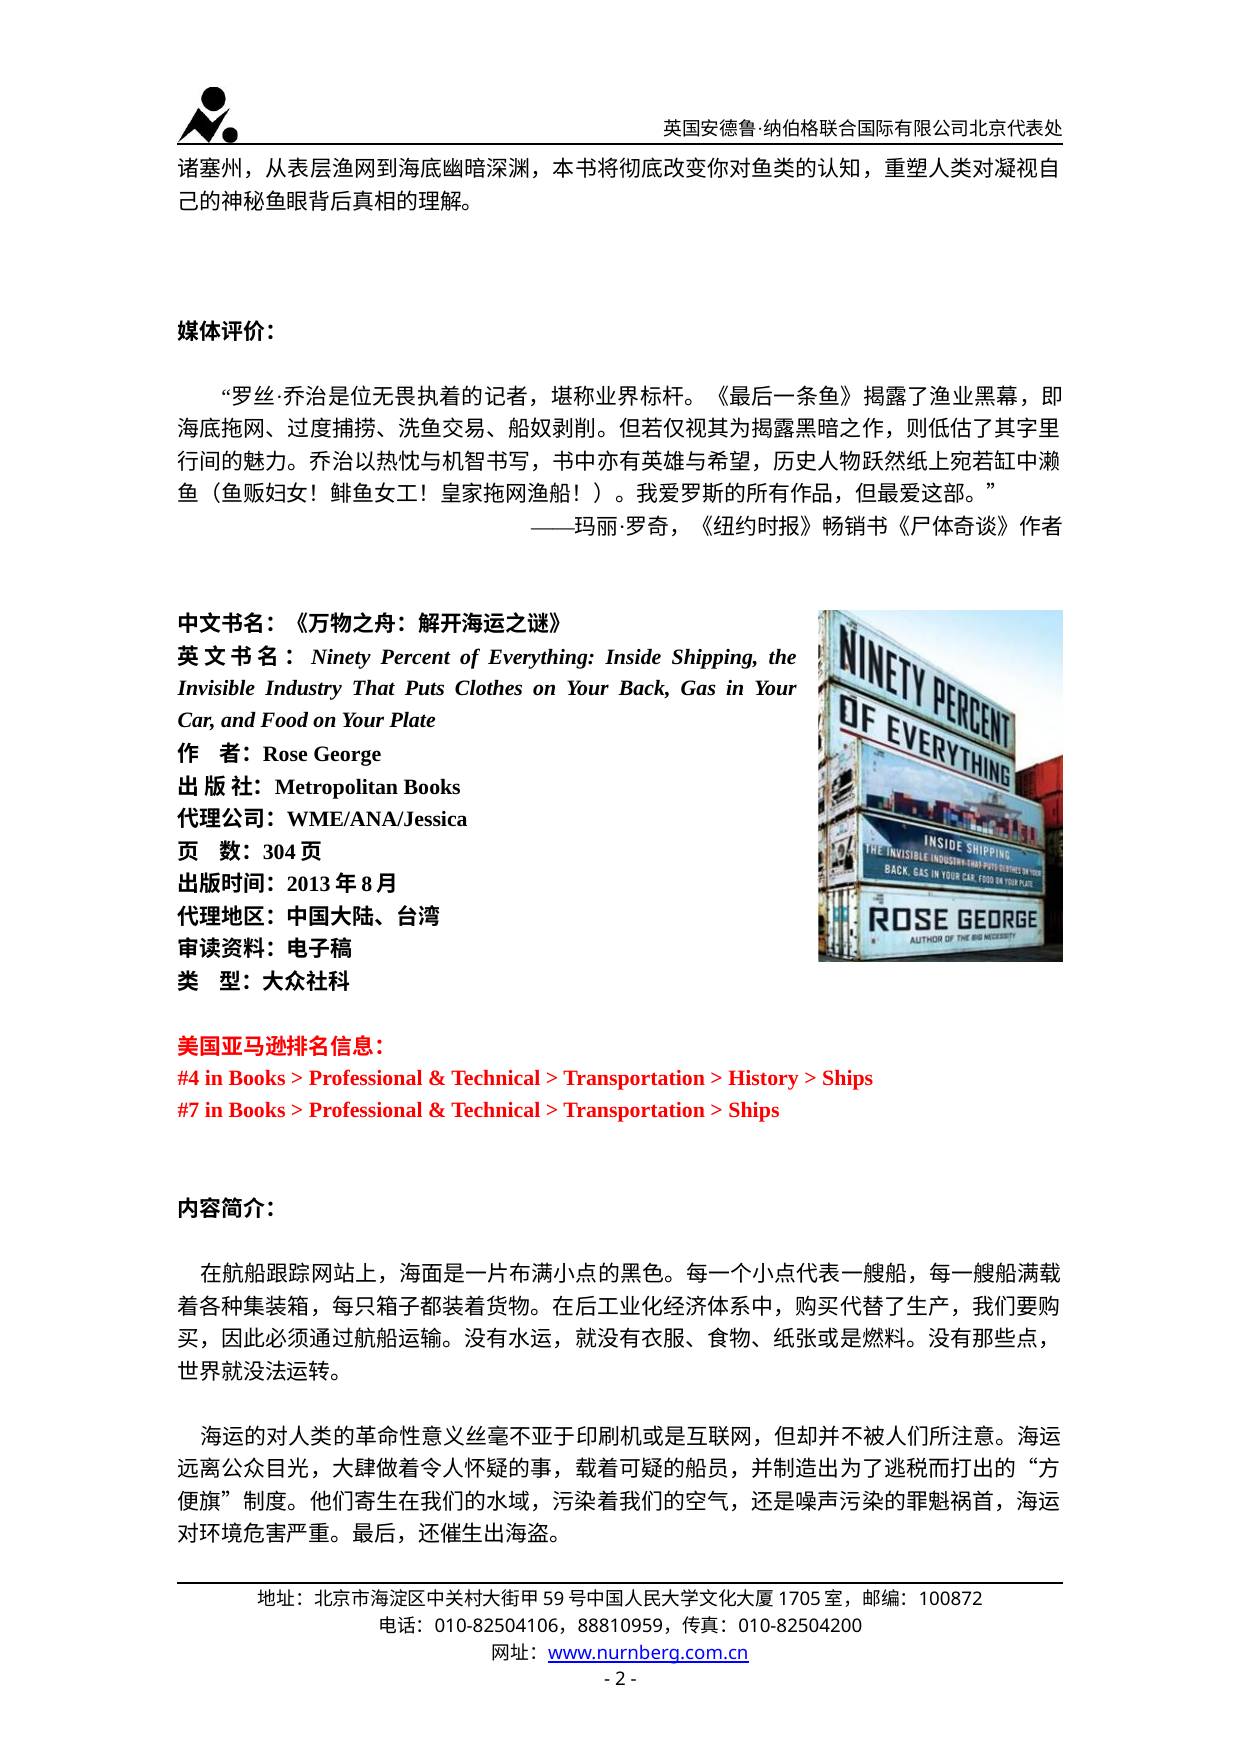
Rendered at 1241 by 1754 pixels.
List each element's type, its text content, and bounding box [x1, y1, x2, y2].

picture [177, 87, 238, 143]
text 海运的对人类的革命性意义丝毫不亚于印刷机或是互联网，但却并不被人们所注意。海运远离公众目光，大肆做着令人怀疑的事，载着可疑的船员，并制造出为了逃税而打出的“方便旗”制度。他们寄生在我们的水域，污染着我们的空气，还是噪声污染的罪魁祸首，海运对环境危害严重。最后，还催生出海盗。 [177, 1418, 1063, 1548]
text 内容简介： [177, 1191, 1063, 1223]
text # Books > Professional & Technical > Transportation > Ships [177, 1093, 1063, 1126]
text # Books > Professional & Technical > Transportation > History > Ships [177, 1061, 1063, 1093]
text 审读资料：电子稿 [177, 931, 1063, 963]
text ——玛丽·罗奇，《纽约时报》畅销书《尸体奇谈》作者 [177, 508, 1063, 541]
text 代理地区：中国大陆、台湾 [177, 898, 818, 931]
text 类 型：大众社科 [177, 963, 1063, 996]
picture [818, 610, 1063, 962]
text 作 者：Rose George [177, 736, 818, 768]
text 出 版 社：Metropolitan Books [177, 768, 818, 801]
text 英文书名：Ninety Percent of Everything: Inside Shipping, the Invisible Industry That Puts Clothes on Your Back, Gas in Your Car, and Food on Your Plate [177, 638, 818, 736]
text “罗丝·乔治是位无畏执着的记者，堪称业界标杆。《最后一条鱼》揭露了渔业黑幕，即海底拖网、过度捕捞、洗鱼交易、船奴剥削。但若仅视其为揭露黑暗之作，则低估了其字里行间的魅力。乔治以热忱与机智书写，书中亦有英雄与希望，历史人物跃然纸上宛若缸中濑鱼（鱼贩妇女！鲱鱼女工！皇家拖网渔船！）。我爱罗斯的所有作品，但最爱这部。” [177, 378, 1063, 508]
text 页 数：304页 [177, 833, 818, 866]
text 代理公司：WME/ANA/Jessica [177, 801, 818, 833]
text 在航船跟踪网站上，海面是一片布满小点的黑色。每一个小点代表一艘船，每一艘船满载着各种集装箱，每只箱子都装着货物。在后工业化经济体系中，购买代替了生产，我们要购买，因此必须通过航船运输。没有水运，就没有衣服、食物、纸张或是燃料。没有那些点，世界就没法运转。 [177, 1256, 1063, 1386]
text 出版时间：2013年8月 [177, 866, 818, 898]
text 美国亚马逊排名信息： [177, 1028, 1063, 1061]
text 中文书名：《万物之舟：解开海运之谜》 [177, 606, 1063, 638]
text 媒体评价： [177, 313, 1063, 346]
